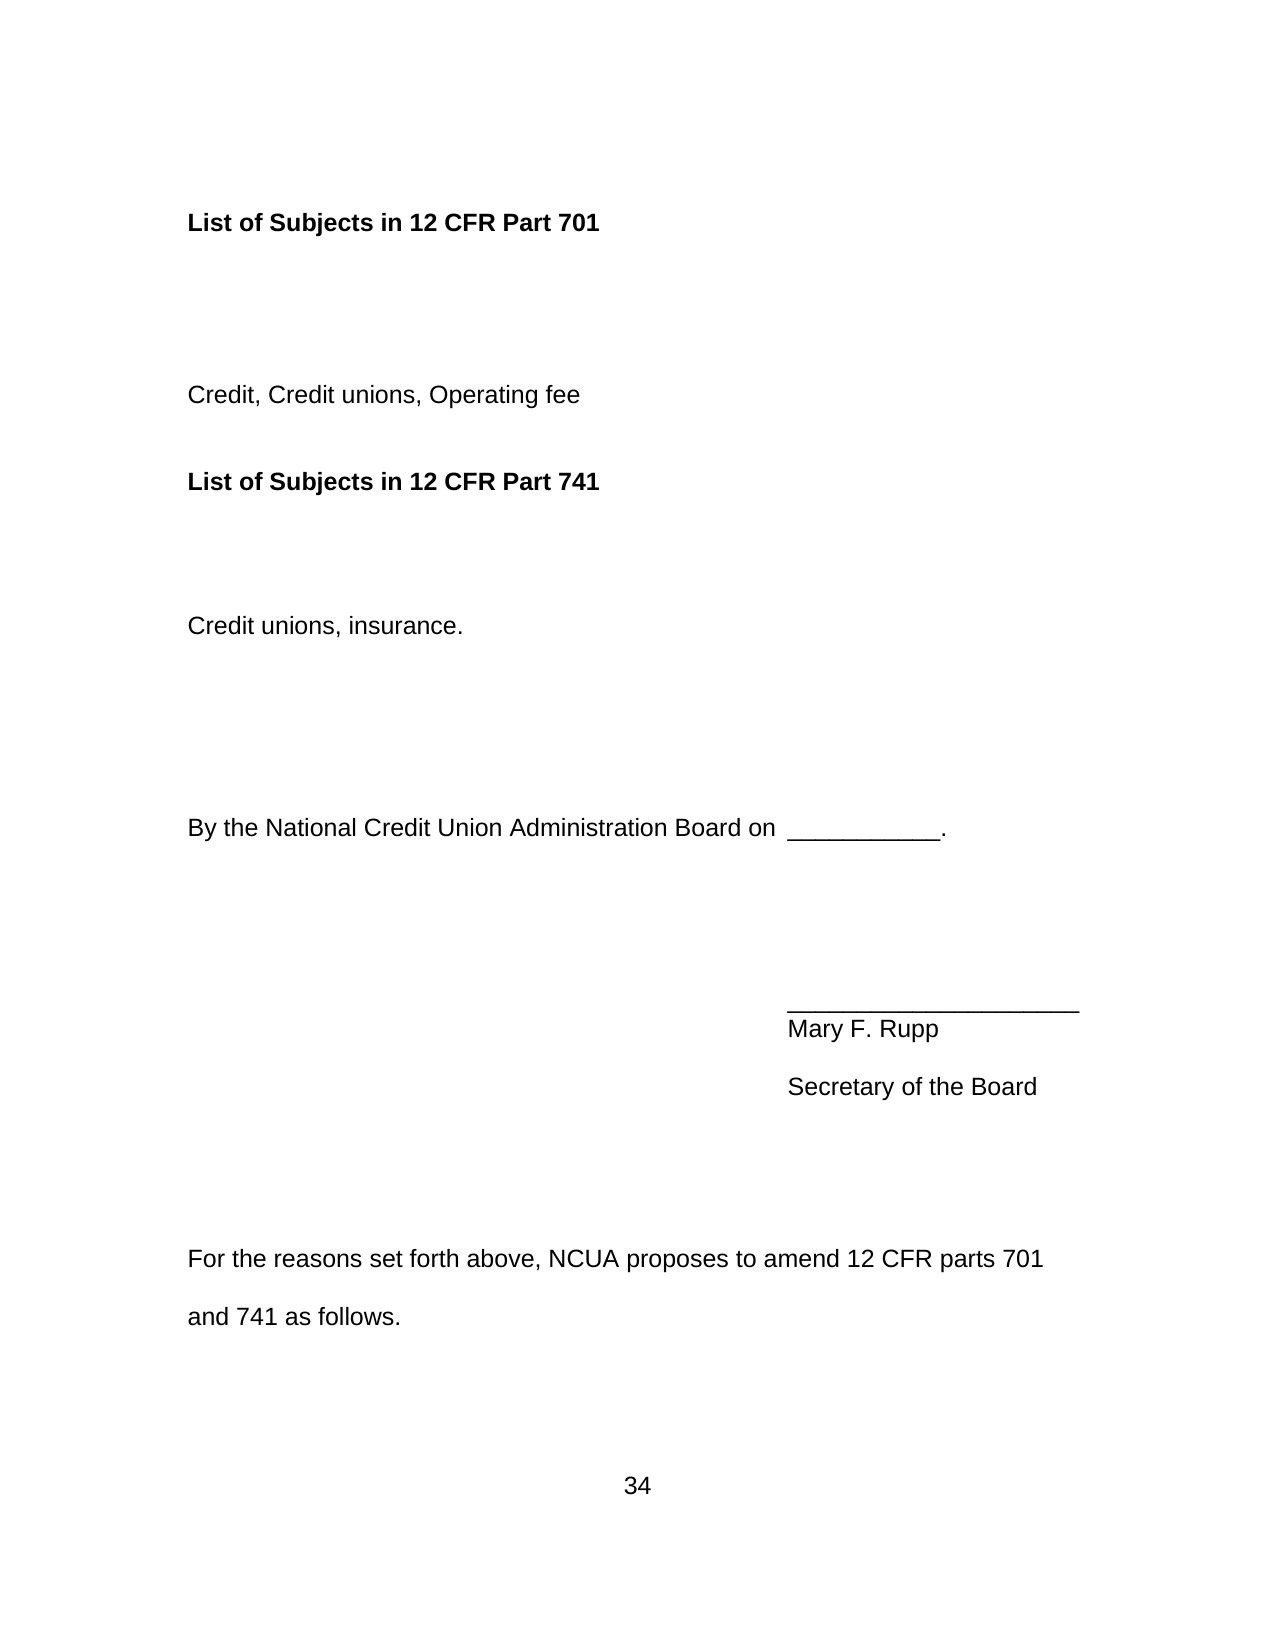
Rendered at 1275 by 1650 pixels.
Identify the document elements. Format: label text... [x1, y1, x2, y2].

text Credit, Credit unions, Operating fee [187, 380, 1087, 409]
text List of Subjects in 12 CFR Part 701 [187, 207, 1087, 236]
text By the National Credit Union Administration Board on ___________. [187, 813, 1087, 842]
subtitle Credit unions, insurance. [187, 611, 1087, 640]
text _____________________ [187, 985, 1087, 1014]
text Mary F. Rupp [187, 1014, 1087, 1043]
text For the reasons set forth above, NCUA proposes to amend 12 CFR parts 701 and 741 as follows. [187, 1244, 1087, 1330]
subtitle List of Subjects in 12 CFR Part 741 [187, 467, 1087, 495]
text Secretary of the Board [187, 1072, 1087, 1100]
